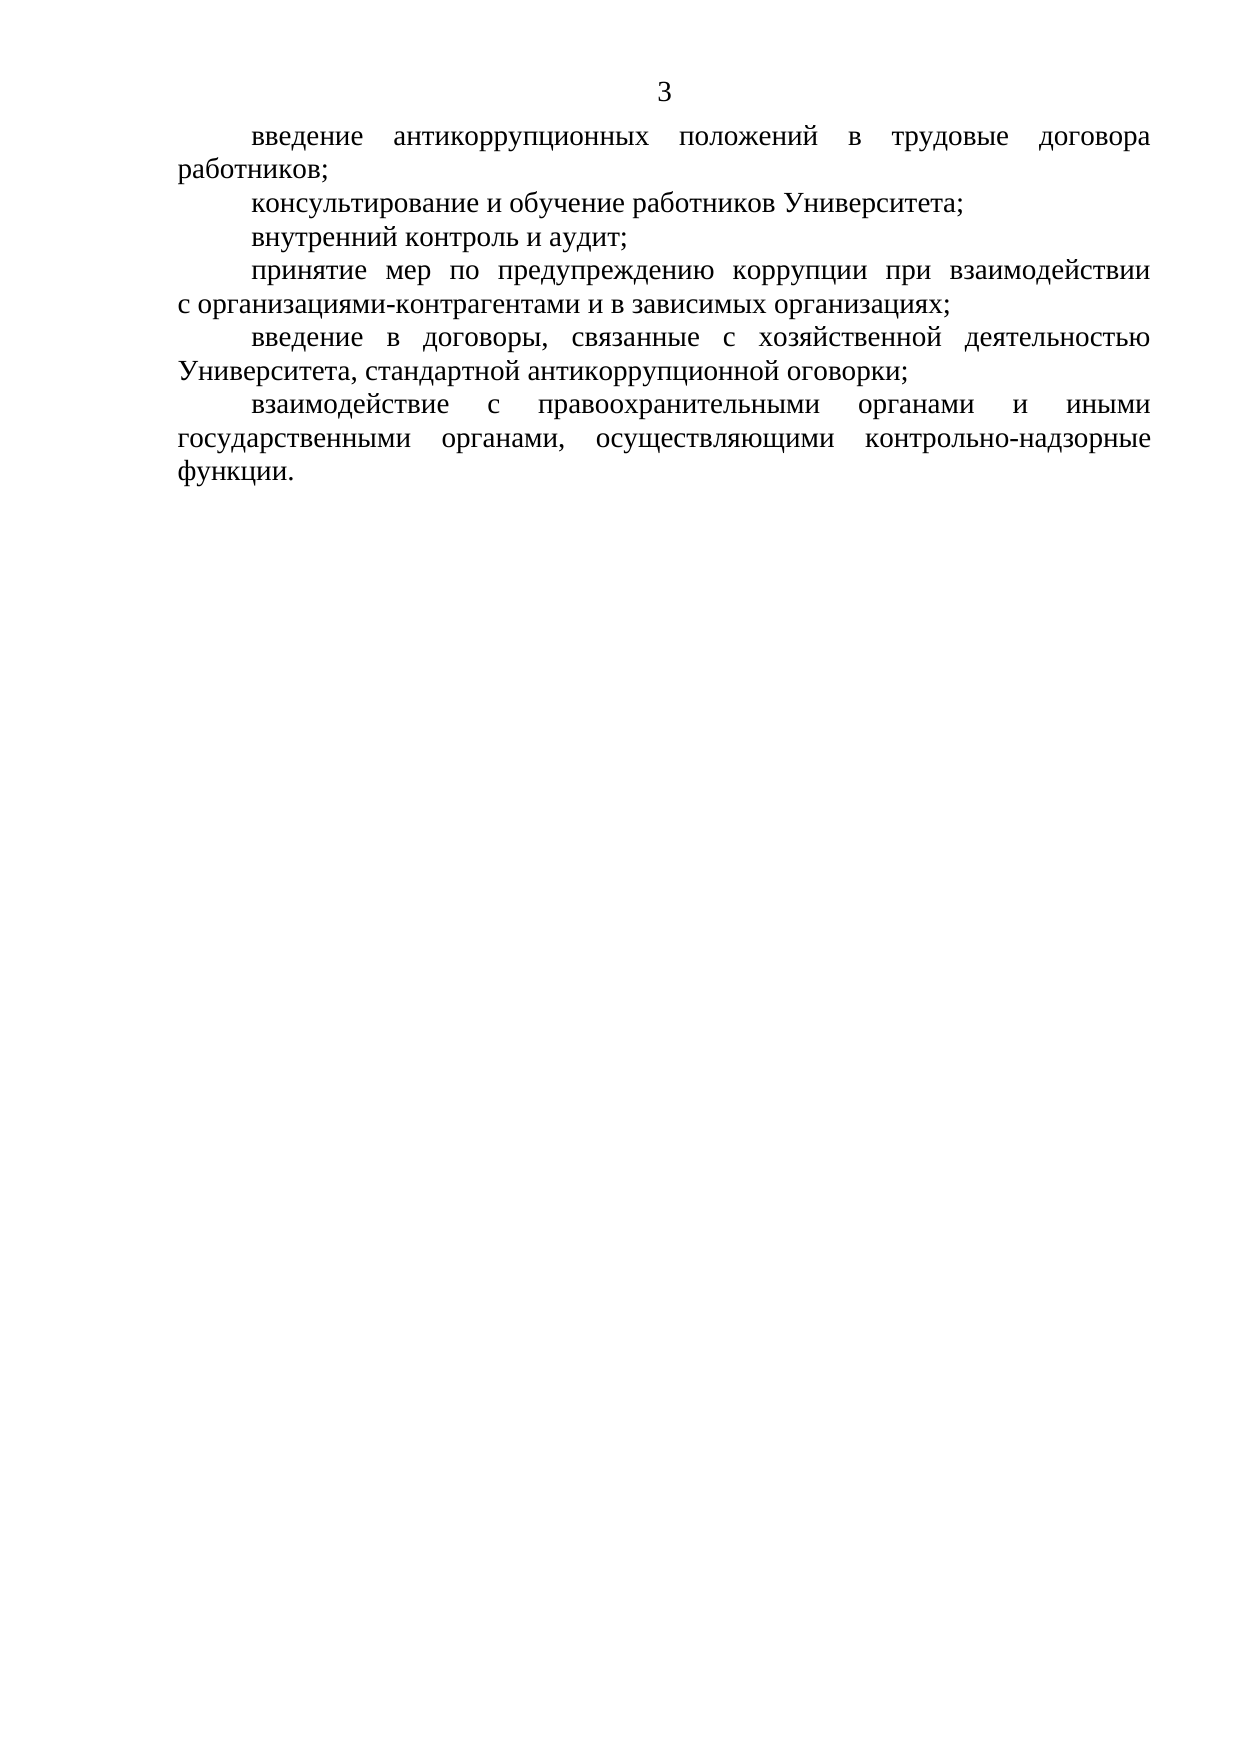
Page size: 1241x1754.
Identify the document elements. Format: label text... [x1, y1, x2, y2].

text консультирование и обучение работников Университета; [177, 185, 1152, 219]
text введение в договоры, связанные с хозяйственной деятельностью Университета, стандартной антикоррупционной оговорки; [177, 319, 1152, 386]
text введение антикоррупционных положений в трудовые договора работников; [177, 118, 1152, 185]
text принятие мер по предупреждению коррупции при взаимодействии с организациями-контрагентами и в зависимых организациях; [177, 252, 1152, 319]
text внутренний контроль и аудит; [177, 219, 1152, 252]
text взаимодействие с правоохранительными органами и иными государственными органами, осуществляющими контрольно-надзорные функции. [177, 386, 1152, 487]
